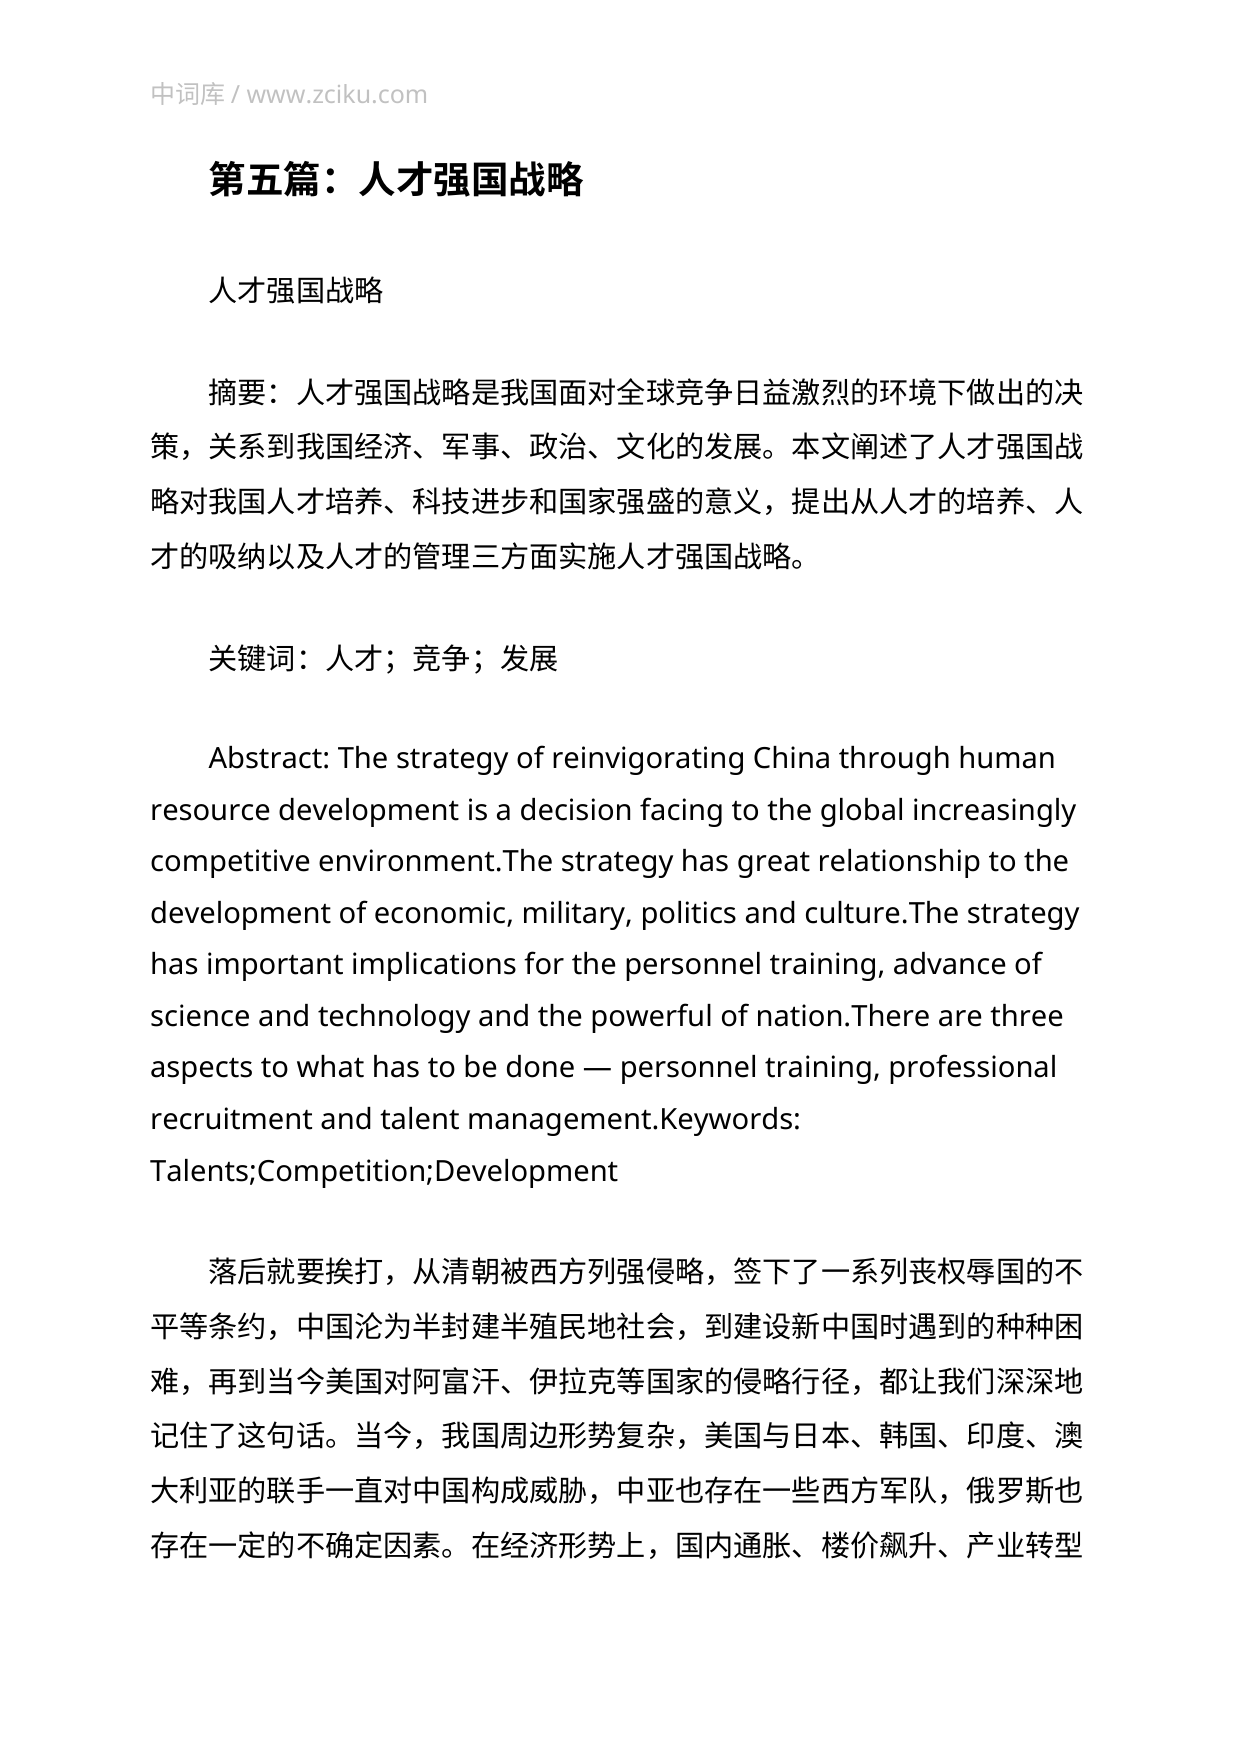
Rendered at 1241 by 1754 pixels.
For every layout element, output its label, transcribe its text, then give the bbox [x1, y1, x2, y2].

text 人才强国战略 [150, 267, 1090, 310]
text Abstract: The strategy of reinvigorating China through human resource development is a decision facing to the global increasingly competitive environment.The strategy has great relationship to the development of economic, military, politics and culture.The strategy has important implications for the personnel training, advance of science and technology and the powerful of nation.There are three aspects to what has to be done — personnel training, professional recruitment and talent management.Keywords: Talents;Competition;Development [150, 737, 1090, 1189]
text 第五篇：人才强国战略 [150, 150, 1090, 204]
text 摘要：人才强国战略是我国面对全球竞争日益激烈的环境下做出的决策，关系到我国经济、军事、政治、文化的发展。本文阐述了人才强国战略对我国人才培养、科技进步和国家强盛的意义，提出从人才的培养、人才的吸纳以及人才的管理三方面实施人才强国战略。 [150, 369, 1090, 576]
text 关键词：人才；竞争；发展 [150, 636, 1090, 678]
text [150, 1248, 1090, 1565]
